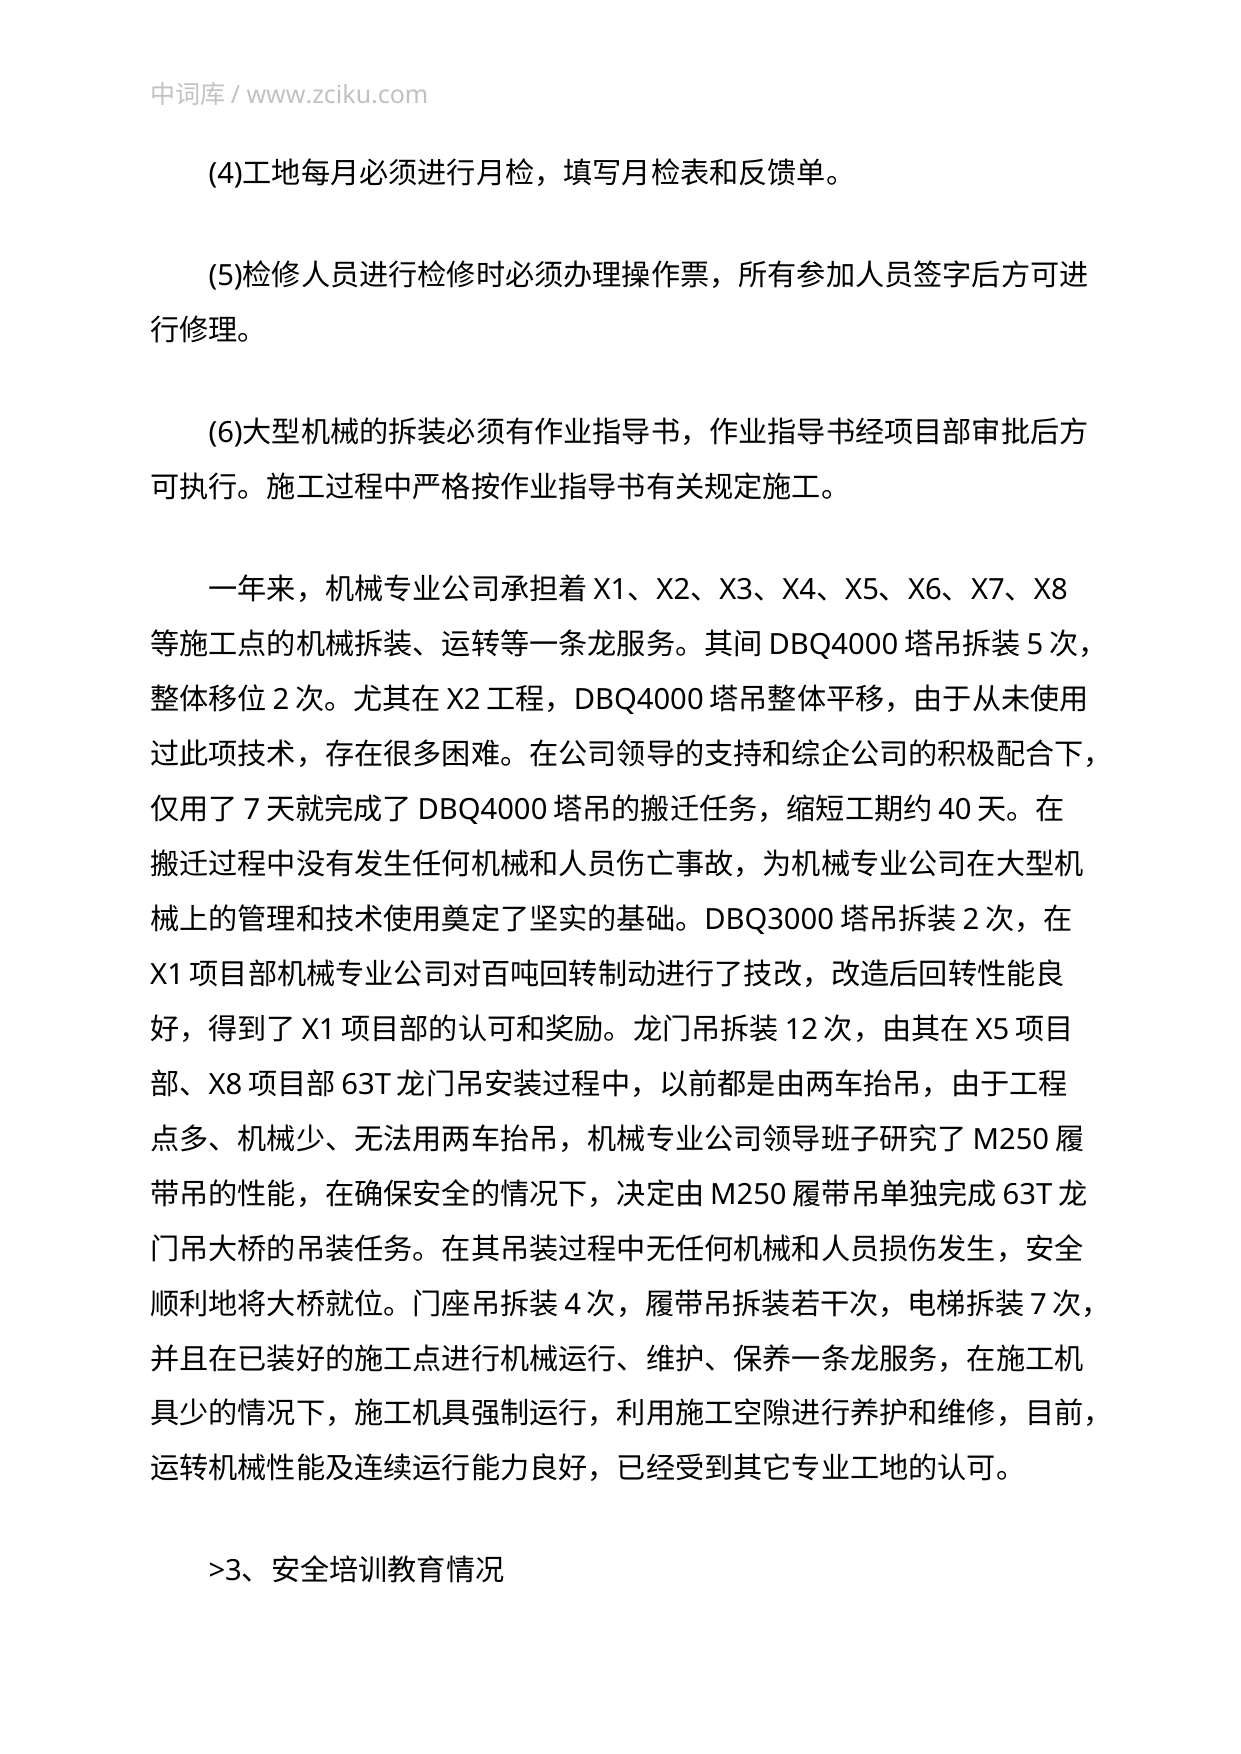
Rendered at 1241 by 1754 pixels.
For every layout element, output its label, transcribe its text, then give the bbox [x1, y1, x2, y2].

text (4)工地每月必须进行月检，填写月检表和反馈单。 [150, 150, 1090, 192]
text (5)检修人员进行检修时必须办理操作票，所有参加人员签字后方可进行修理。 [150, 252, 1090, 349]
text (6)大型机械的拆装必须有作业指导书，作业指导书经项目部审批后方可执行。施工过程中严格按作业指导书有关规定施工。 [150, 409, 1090, 506]
text >3、安全培训教育情况 [150, 1547, 1090, 1589]
text 一年来，机械专业公司承担着X1、X2、X3、X4、X5、X6、X7、X8等施工点的机械拆装、运转等一条龙服务。其间DBQ4000塔吊拆装5次，整体移位2次。尤其在X2工程，DBQ4000塔吊整体平移，由于从未使用过此项技术，存在很多困难。在公司领导的支持和综企公司的积极配合下，仅用了7天就完成了DBQ4000塔吊的搬迁任务，缩短工期约40天。在搬迁过程中没有发生任何机械和人员伤亡事故，为机械专业公司在大型机械上的管理和技术使用奠定了坚实的基础。DBQ3000塔吊拆装2次，在X1项目部机械专业公司对百吨回转制动进行了技改，改造后回转性能良好，得到了X1项目部的认可和奖励。龙门吊拆装12次，由其在X5项目部、X8项目部63T龙门吊安装过程中，以前都是由两车抬吊，由于工程点多、机械少、无法用两车抬吊，机械专业公司领导班子研究了M250履带吊的性能，在确保安全的情况下，决定由M250履带吊单独完成63T龙门吊大桥的吊装任务。在其吊装过程中无任何机械和人员损伤发生，安全顺利地将大桥就位。门座吊拆装4次，履带吊拆装若干次，电梯拆装7次，并且在已装好的施工点进行机械运行、维护、保养一条龙服务，在施工机具少的情况下，施工机具强制运行，利用施工空隙进行养护和维修，目前，运转机械性能及连续运行能力良好，已经受到其它专业工地的认可。 [150, 566, 1090, 1487]
